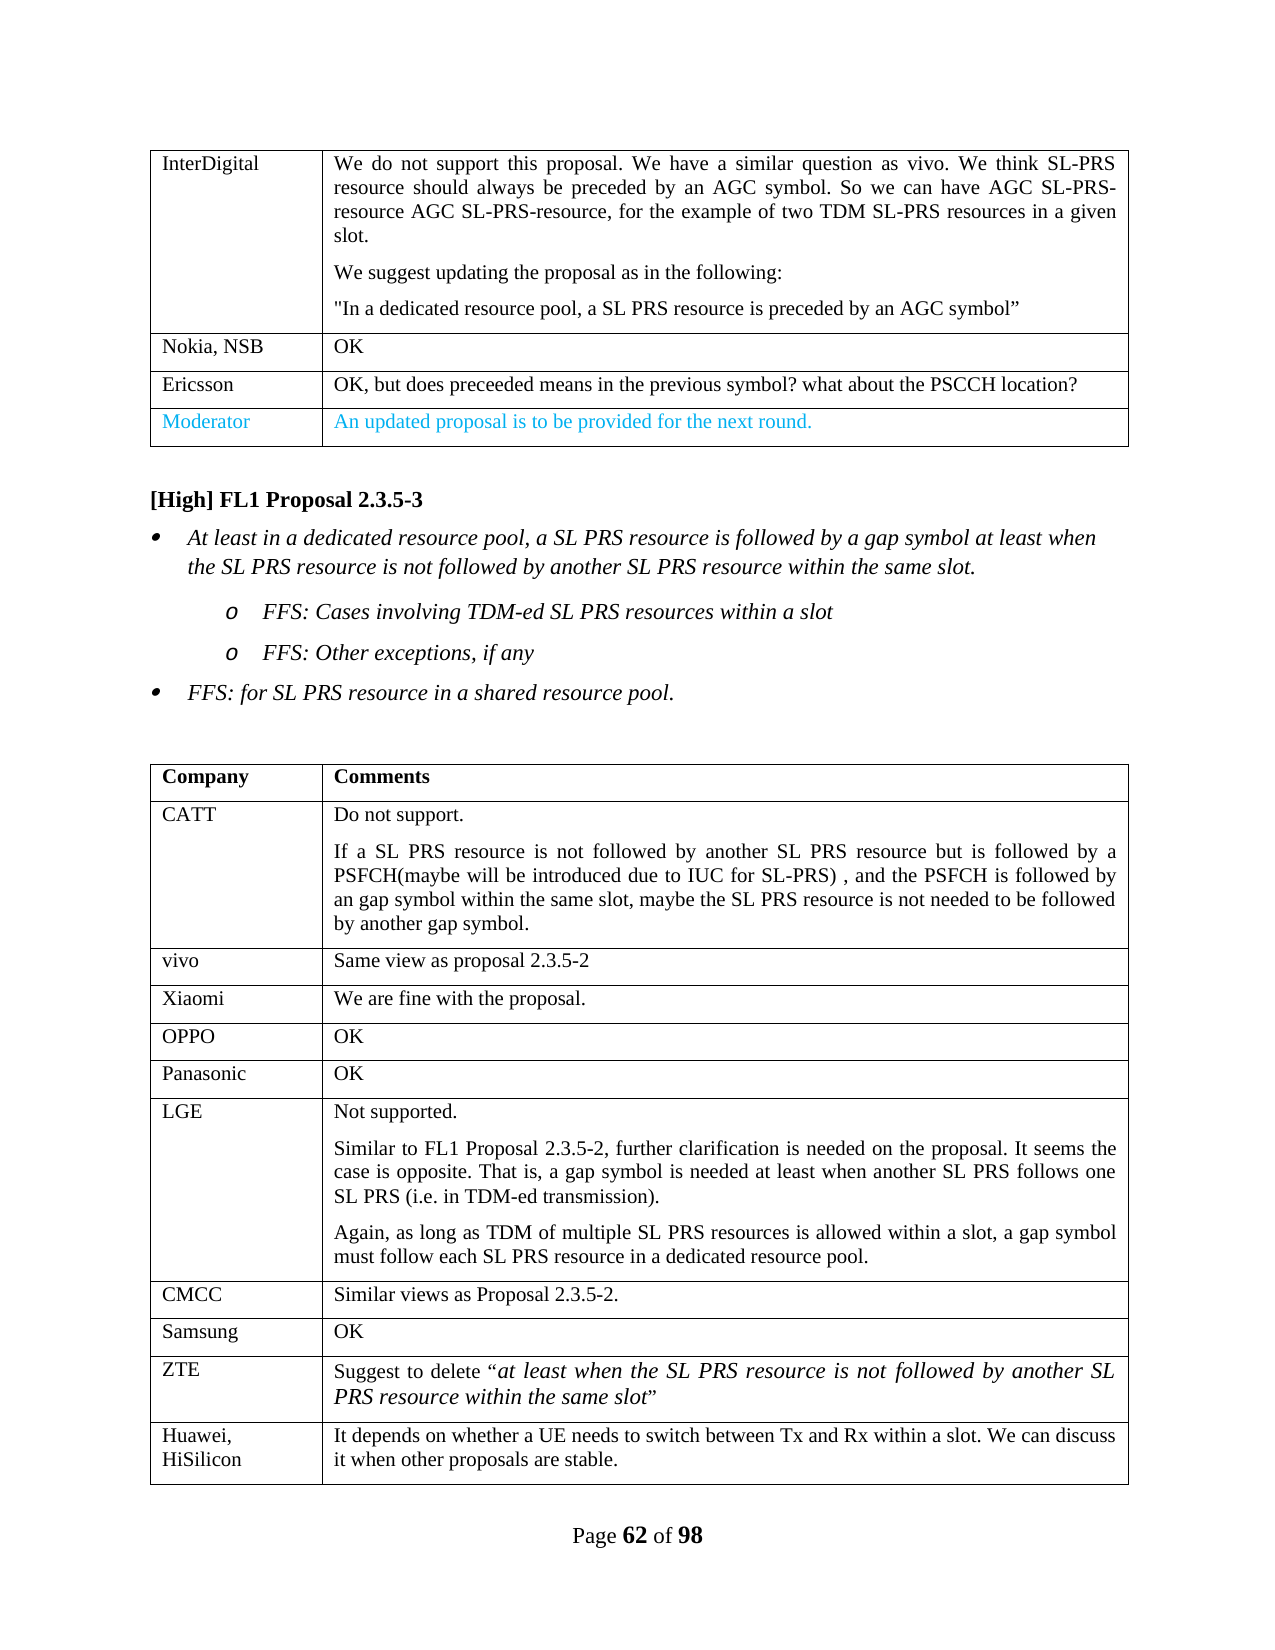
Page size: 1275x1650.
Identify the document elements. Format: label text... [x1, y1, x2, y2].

table_cell An updated proposal is to be provided for the next round. [323, 409, 1128, 446]
table_cell LGE [151, 1099, 322, 1281]
table_cell OK [323, 1319, 1128, 1356]
table_cell Nokia, NSB [151, 334, 322, 371]
table_cell It depends on whether a UE needs to switch between Tx and Rx within a slot. We can discuss it when other proposals are stable. [323, 1423, 1128, 1484]
list At least in a dedicated resource pool, a SL PRS resource is followed by a gap symbol at least when the SL PRS resource is not followed by another SL PRS resource within the same slot. [150, 524, 1125, 579]
table_cell OK, but does preceeded means in the previous symbol? what about the PSCCH location? [323, 372, 1128, 408]
table_cell OPPO [151, 1024, 322, 1060]
table_cell Samsung [151, 1319, 322, 1356]
table_cell Do not support. If a SL PRS resource is not followed by another SL PRS resource but is followed by a PSFCH(maybe will be introduced due to IUC for SL-PRS) , and the PSFCH is followed by an gap symbol within the same slot, maybe the SL PRS resource is not needed to be followed by another gap symbol. [323, 802, 1128, 947]
table_cell Huawei, HiSilicon [151, 1423, 322, 1484]
table_cell CMCC [151, 1282, 322, 1318]
table_cell CATT [151, 802, 322, 947]
table_cell Panasonic [151, 1061, 322, 1098]
table_cell We do not support this proposal. We have a similar question as vivo. We think SL-PRS resource should always be preceded by an AGC symbol. So we can have AGC SL-PRS-resource AGC SL-PRS-resource, for the example of two TDM SL-PRS resources in a given slot. We suggest updating the proposal as in the following: "In a dedicated resource pool, a SL PRS resource is preceded by an AGC symbol” [323, 151, 1128, 333]
table_cell Not supported. Similar to FL1 Proposal 2.3.5-2, further clarification is needed on the proposal. It seems the case is opposite. That is, a gap symbol is needed at least when another SL PRS follows one SL PRS (i.e. in TDM-ed transmission). Again, as long as TDM of multiple SL PRS resources is allowed within a slot, a gap symbol must follow each SL PRS resource in a dedicated resource pool. [323, 1099, 1128, 1281]
subtitle [High] FL1 Proposal 2.3.5-3 [150, 486, 1125, 512]
list FFS: for SL PRS resource in a shared resource pool. [150, 679, 1125, 706]
table_cell Ericsson [151, 372, 322, 408]
table_header Company [151, 765, 322, 801]
table_cell Similar views as Proposal 2.3.5-2. [323, 1282, 1128, 1318]
table_cell InterDigital [151, 151, 322, 333]
table_cell Same view as proposal 2.3.5-2 [323, 949, 1128, 985]
table_cell OK [323, 334, 1128, 371]
table_cell vivo [151, 949, 322, 985]
table_cell Xiaomi [151, 986, 322, 1023]
table_cell Suggest to delete “at least when the SL PRS resource is not followed by another SL PRS resource within the same slot” [323, 1357, 1128, 1422]
list FFS: Other exceptions, if any [225, 639, 1125, 667]
table_cell Moderator [151, 409, 322, 446]
table_cell OK [323, 1061, 1128, 1098]
table_header Comments [323, 765, 1128, 801]
table_cell We are fine with the proposal. [323, 986, 1128, 1023]
table_cell OK [323, 1024, 1128, 1060]
list FFS: Cases involving TDM-ed SL PRS resources within a slot [225, 598, 1125, 626]
table_cell ZTE [151, 1357, 322, 1422]
